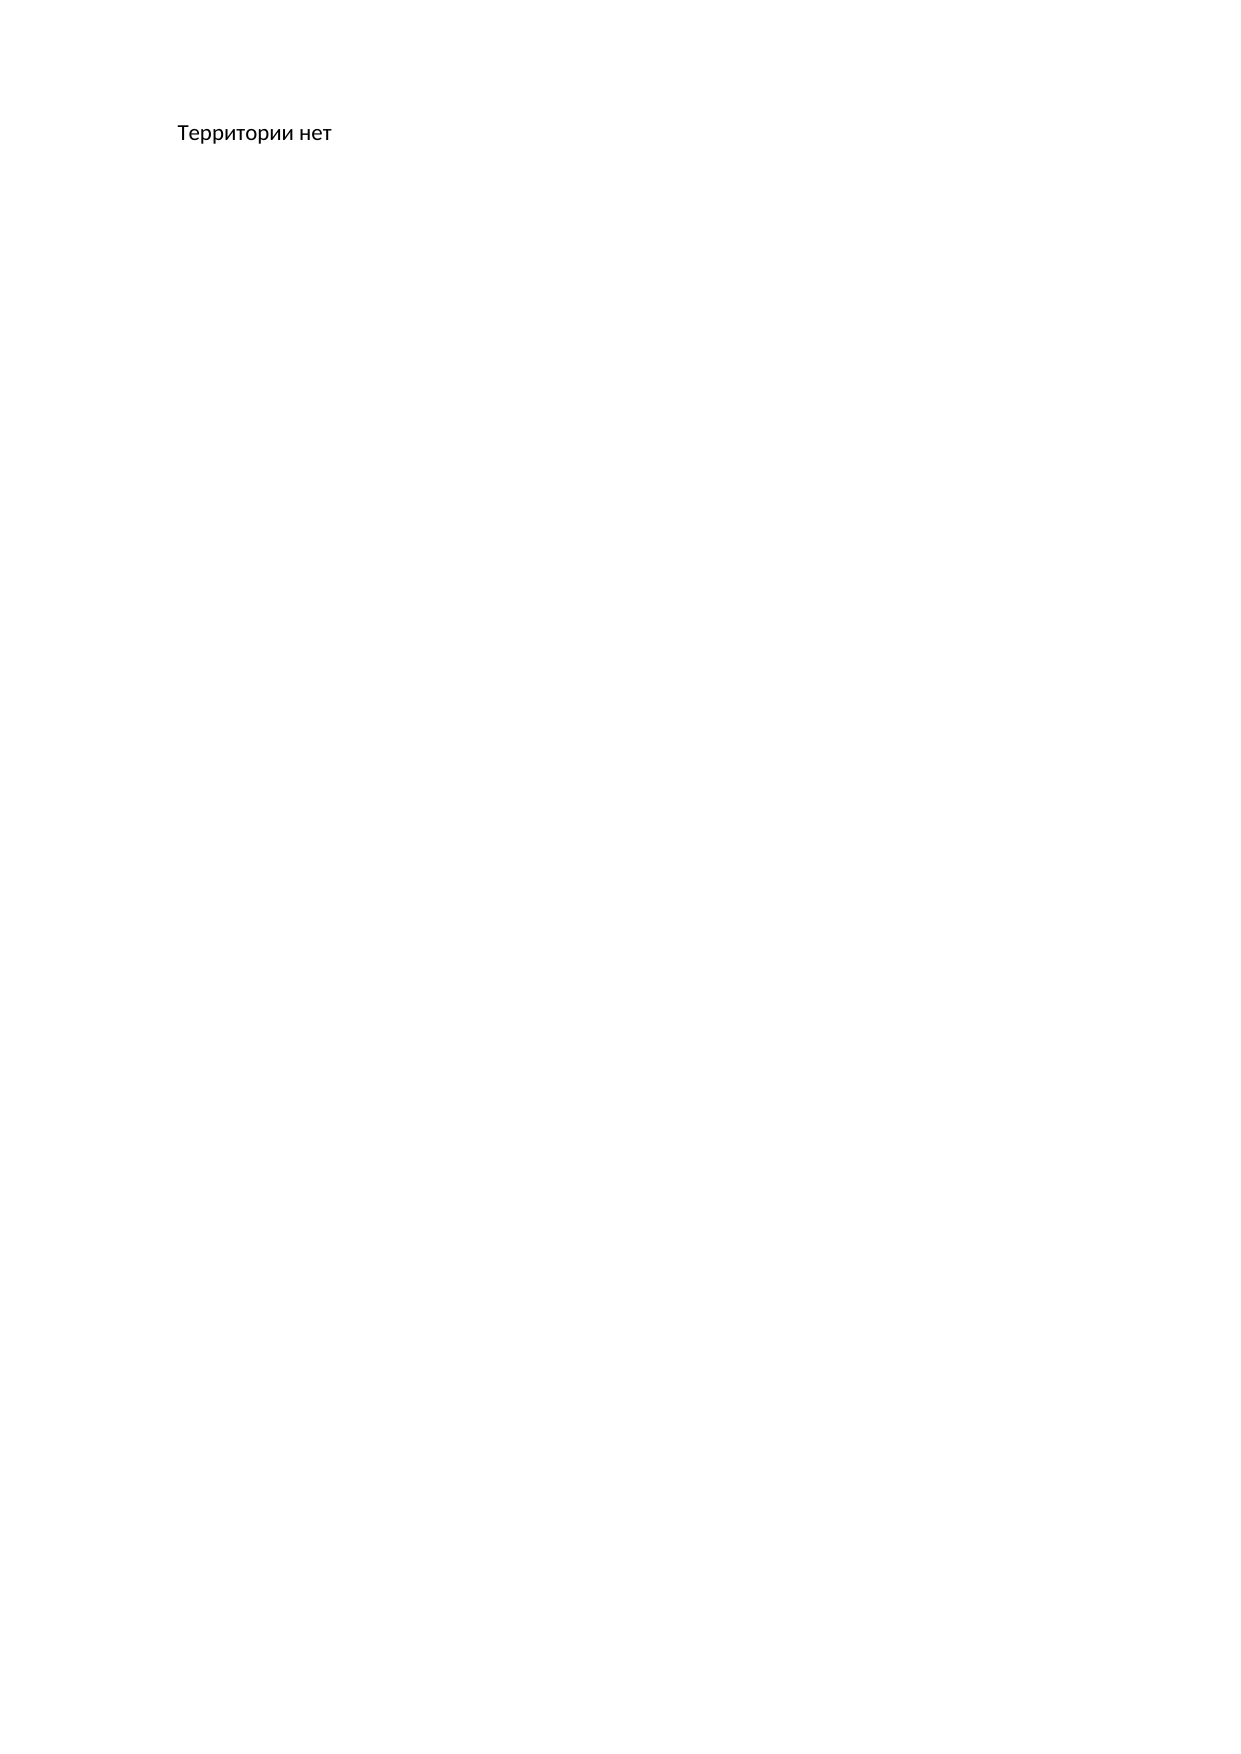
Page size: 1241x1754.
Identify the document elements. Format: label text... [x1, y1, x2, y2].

text Территории нет [177, 118, 1152, 146]
